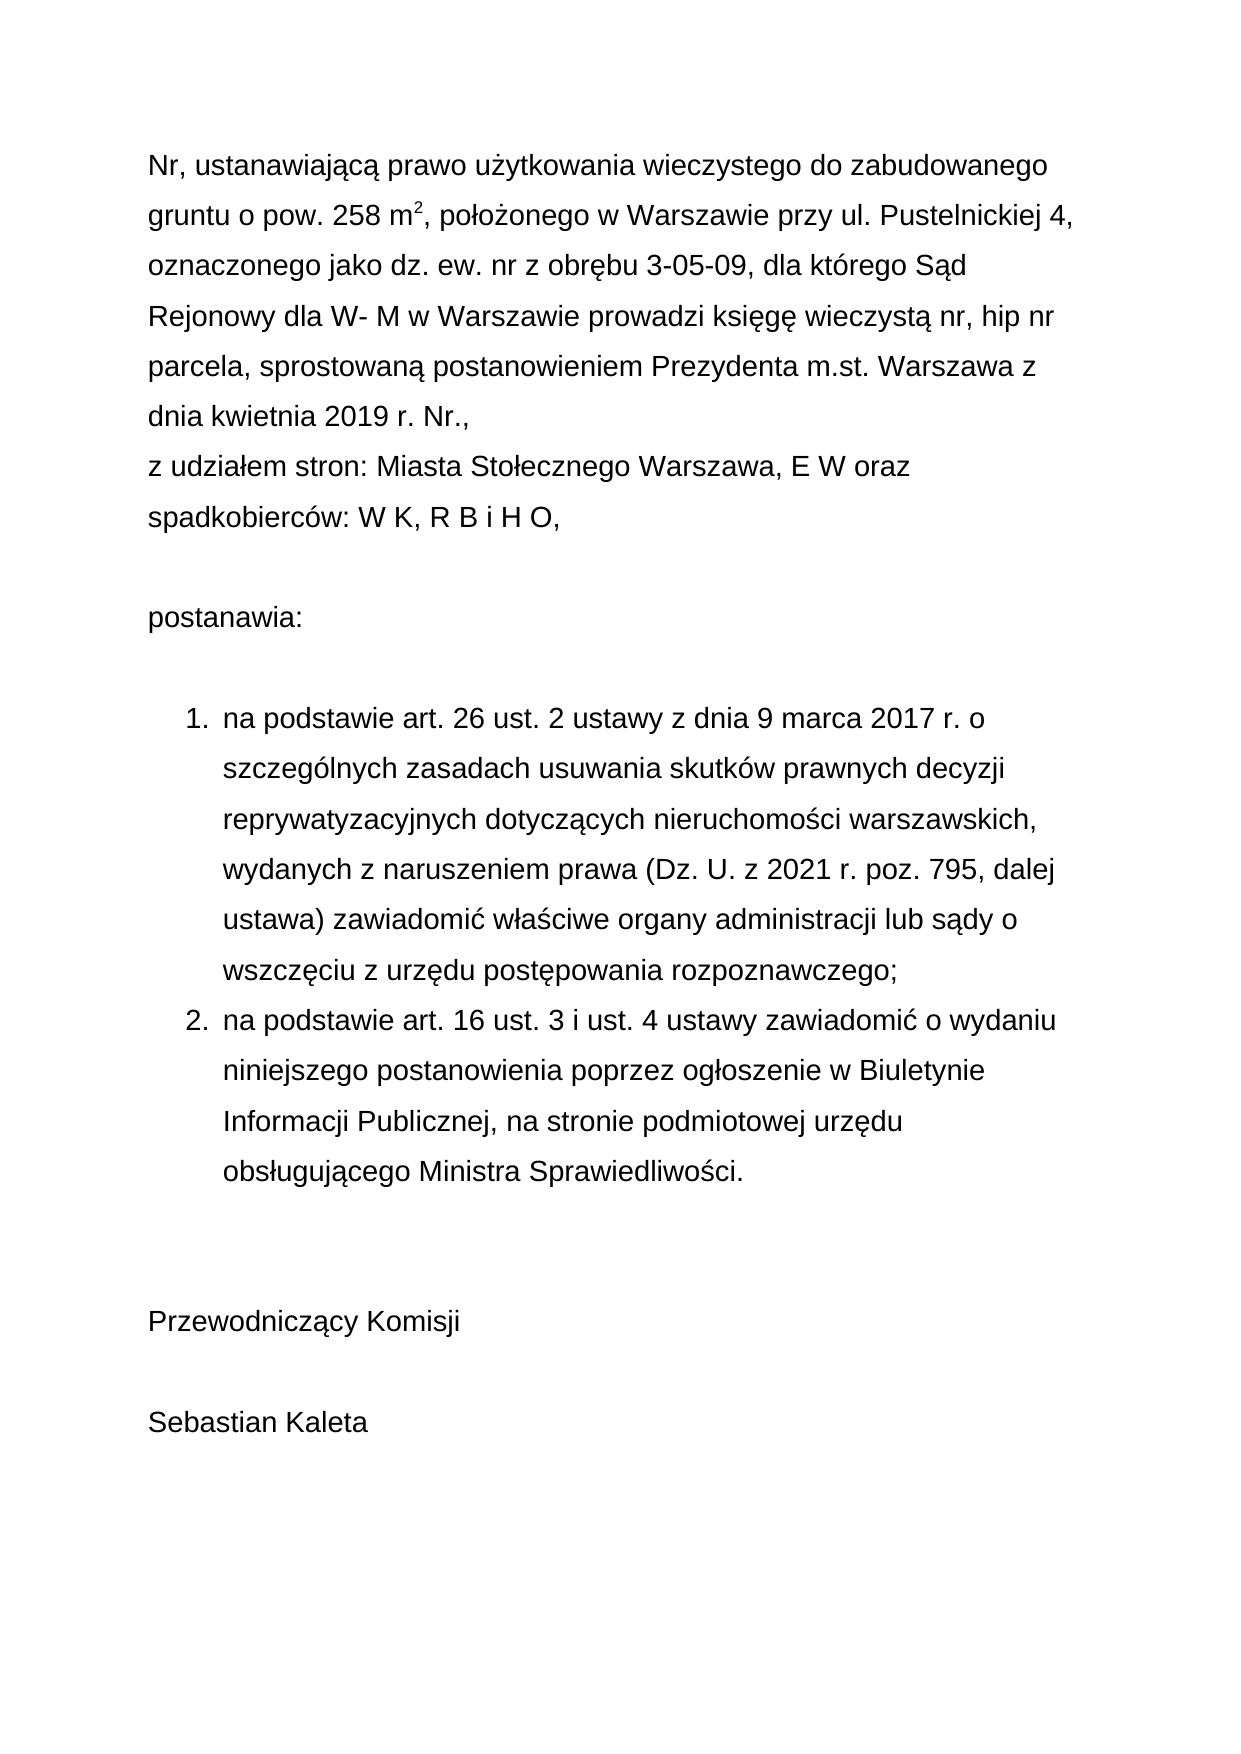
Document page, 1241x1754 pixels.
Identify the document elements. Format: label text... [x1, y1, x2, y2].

text postanawia: [148, 600, 1093, 634]
text z udziałem stron: Miasta Stołecznego Warszawa, E W oraz spadkobierców: W K, R B i H O, [148, 449, 1093, 533]
list na podstawie art. 16 ust. 3 i ust. 4 ustawy zawiadomić o wydaniu niniejszego postanowienia poprzez ogłoszenie w Biuletynie Informacji Publicznej, na stronie podmiotowej urzędu obsługującego Ministra Sprawiedliwości. [185, 1003, 1093, 1187]
text Sebastian Kaleta [148, 1405, 1093, 1438]
text Przewodniczący Komisji [148, 1304, 1093, 1338]
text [148, 148, 1093, 433]
list na podstawie art. 26 ust. 2 ustawy z dnia 9 marca 2017 r. o szczególnych zasadach usuwania skutków prawnych decyzji reprywatyzacyjnych dotyczących nieruchomości warszawskich, wydanych z naruszeniem prawa (Dz. U. z 2021 r. poz. 795, dalej ustawa) zawiadomić właściwe organy administracji lub sądy o wszczęciu z urzędu postępowania rozpoznawczego; [185, 701, 1093, 986]
